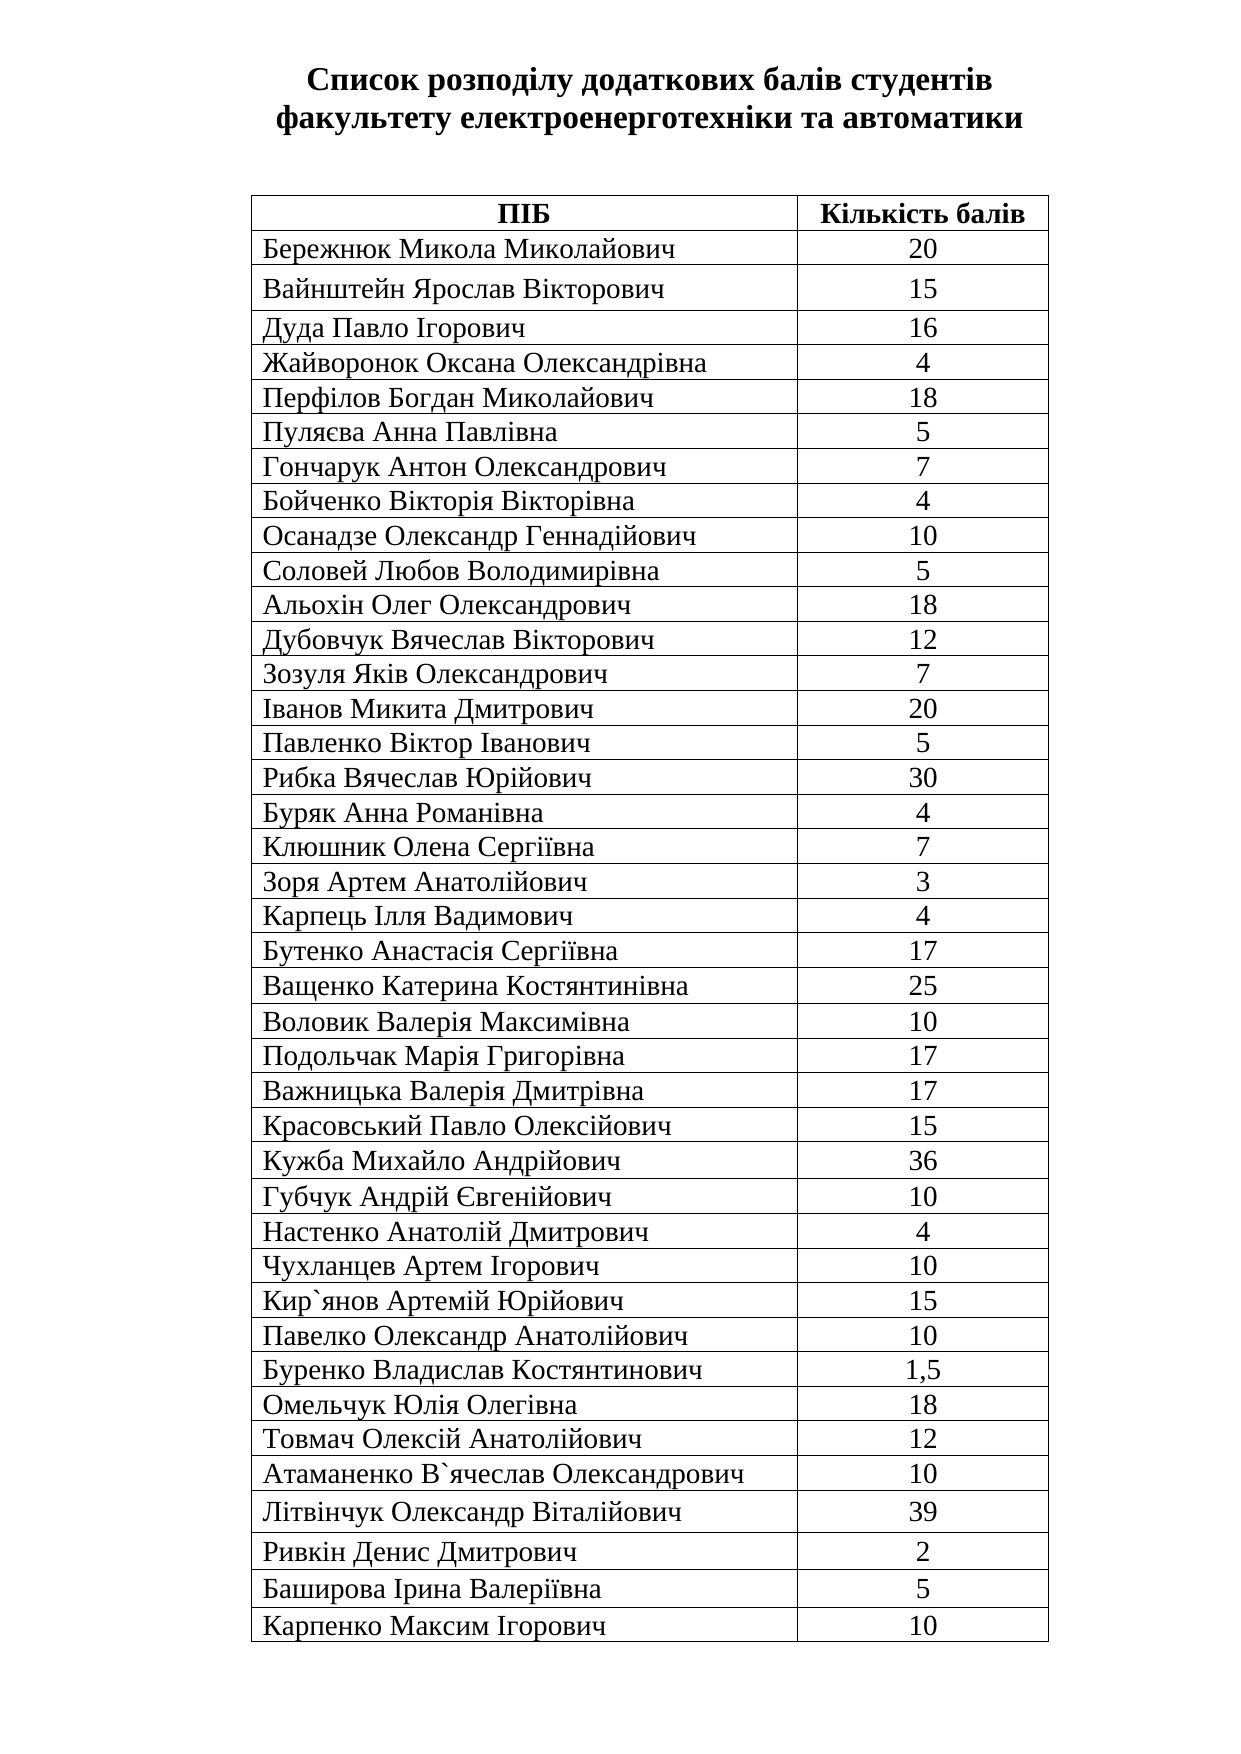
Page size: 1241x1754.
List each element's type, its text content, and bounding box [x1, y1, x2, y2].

table_cell 18 [798, 380, 1048, 413]
table_cell 15 [798, 1108, 1048, 1141]
table_cell 17 [798, 933, 1048, 967]
table_cell Атаманенко В`ячеслав Олександрович [252, 1456, 797, 1489]
table_cell Альохін Олег Олександрович [252, 587, 797, 621]
table_cell 10 [798, 518, 1048, 552]
table_cell Карпенко Максим Ігорович [252, 1608, 797, 1641]
table_cell Дуда Павло Ігорович [252, 311, 797, 344]
table_cell Буренко Владислав Костянтинович [252, 1352, 797, 1386]
table_cell Дубовчук Вячеслав Вікторович [252, 622, 797, 655]
table_cell 4 [798, 899, 1048, 932]
table_cell Ривкін Денис Дмитрович [252, 1533, 797, 1569]
table_cell Губчук Андрій Євгенійович [252, 1179, 797, 1213]
table_cell Іванов Микита Дмитрович [252, 691, 797, 724]
table_cell Пуляєва Анна Павлівна [252, 414, 797, 448]
table_cell 5 [798, 726, 1048, 759]
table_cell Кир`янов Артемій Юрійович [252, 1283, 797, 1317]
table_cell 1,5 [798, 1352, 1048, 1386]
table_cell Рибка Вячеслав Юрійович [252, 760, 797, 794]
table_cell Подольчак Марія Григорівна [252, 1039, 797, 1072]
table_cell Перфілов Богдан Миколайович [252, 380, 797, 413]
table_cell 39 [798, 1491, 1048, 1532]
table_cell Павелко Олександр Анатолійович [252, 1318, 797, 1351]
table_cell Товмач Олексій Анатолійович [252, 1421, 797, 1455]
table_cell 5 [798, 553, 1048, 586]
table_cell 4 [798, 795, 1048, 828]
table_cell 18 [798, 1387, 1048, 1420]
table_cell Зоря Артем Анатолійович [252, 864, 797, 897]
table_cell 20 [798, 691, 1048, 724]
table_cell 3 [798, 864, 1048, 897]
table_header Кількість балів [798, 196, 1048, 230]
table_cell 17 [798, 1039, 1048, 1072]
table_cell 20 [798, 231, 1048, 264]
table_cell Павленко Віктор Іванович [252, 726, 797, 759]
table_cell Омельчук Юлія Олегівна [252, 1387, 797, 1420]
table_cell 15 [798, 265, 1048, 309]
table_cell Осанадзе Олександр Геннадійович [252, 518, 797, 552]
table_cell 15 [798, 1283, 1048, 1317]
table_cell 10 [798, 1608, 1048, 1641]
table_cell Літвінчук Олександр Віталійович [252, 1491, 797, 1532]
table_cell 7 [798, 656, 1048, 690]
table_cell Соловей Любов Володимирівна [252, 553, 797, 586]
table_cell Баширова Ірина Валеріївна [252, 1570, 797, 1607]
table_cell 7 [798, 449, 1048, 482]
table_cell 10 [798, 1004, 1048, 1037]
table_cell 10 [798, 1456, 1048, 1489]
table_cell 25 [798, 968, 1048, 1003]
table_cell 12 [798, 622, 1048, 655]
table_cell Гончарук Антон Олександрович [252, 449, 797, 482]
table_cell 4 [798, 345, 1048, 379]
table_cell 12 [798, 1421, 1048, 1455]
table_cell Бережнюк Микола Миколайович [252, 231, 797, 264]
table_cell Клюшник Олена Сергіївна [252, 829, 797, 863]
table_cell 17 [798, 1073, 1048, 1107]
table_cell Карпець Ілля Вадимович [252, 899, 797, 932]
table_cell Красовський Павло Олексійович [252, 1108, 797, 1141]
table_cell Настенко Анатолій Дмитрович [252, 1214, 797, 1247]
table_cell Бутенко Анастасія Сергіївна [252, 933, 797, 967]
table_cell 7 [798, 829, 1048, 863]
table_cell Воловик Валерія Максимівна [252, 1004, 797, 1037]
table_cell 10 [798, 1249, 1048, 1282]
table_cell 16 [798, 311, 1048, 344]
table_cell Важницька Валерія Дмитрівна [252, 1073, 797, 1107]
table_cell Ващенко Катерина Костянтинівна [252, 968, 797, 1003]
table_cell 4 [798, 1214, 1048, 1247]
table_cell 5 [798, 1570, 1048, 1607]
table_cell 10 [798, 1318, 1048, 1351]
table_cell 2 [798, 1533, 1048, 1569]
text Список розподілу додаткових балів студентів [148, 59, 1152, 97]
table_cell Чухланцев Артем Ігорович [252, 1249, 797, 1282]
table_cell 10 [798, 1179, 1048, 1213]
table_cell 4 [798, 484, 1048, 517]
table_cell Жайворонок Оксана Олександрівна [252, 345, 797, 379]
table_cell Вайнштейн Ярослав Вікторович [252, 265, 797, 309]
table_cell Зозуля Яків Олександрович [252, 656, 797, 690]
text факультету електроенерготехніки та автоматики [148, 97, 1152, 136]
table_header ПІБ [252, 196, 797, 230]
table_cell 36 [798, 1142, 1048, 1178]
table_cell 30 [798, 760, 1048, 794]
table_cell Бойченко Вікторія Вікторівна [252, 484, 797, 517]
table_cell 18 [798, 587, 1048, 621]
table_cell 5 [798, 414, 1048, 448]
table_cell Кужба Михайло Андрійович [252, 1142, 797, 1178]
table_cell Буряк Анна Романівна [252, 795, 797, 828]
